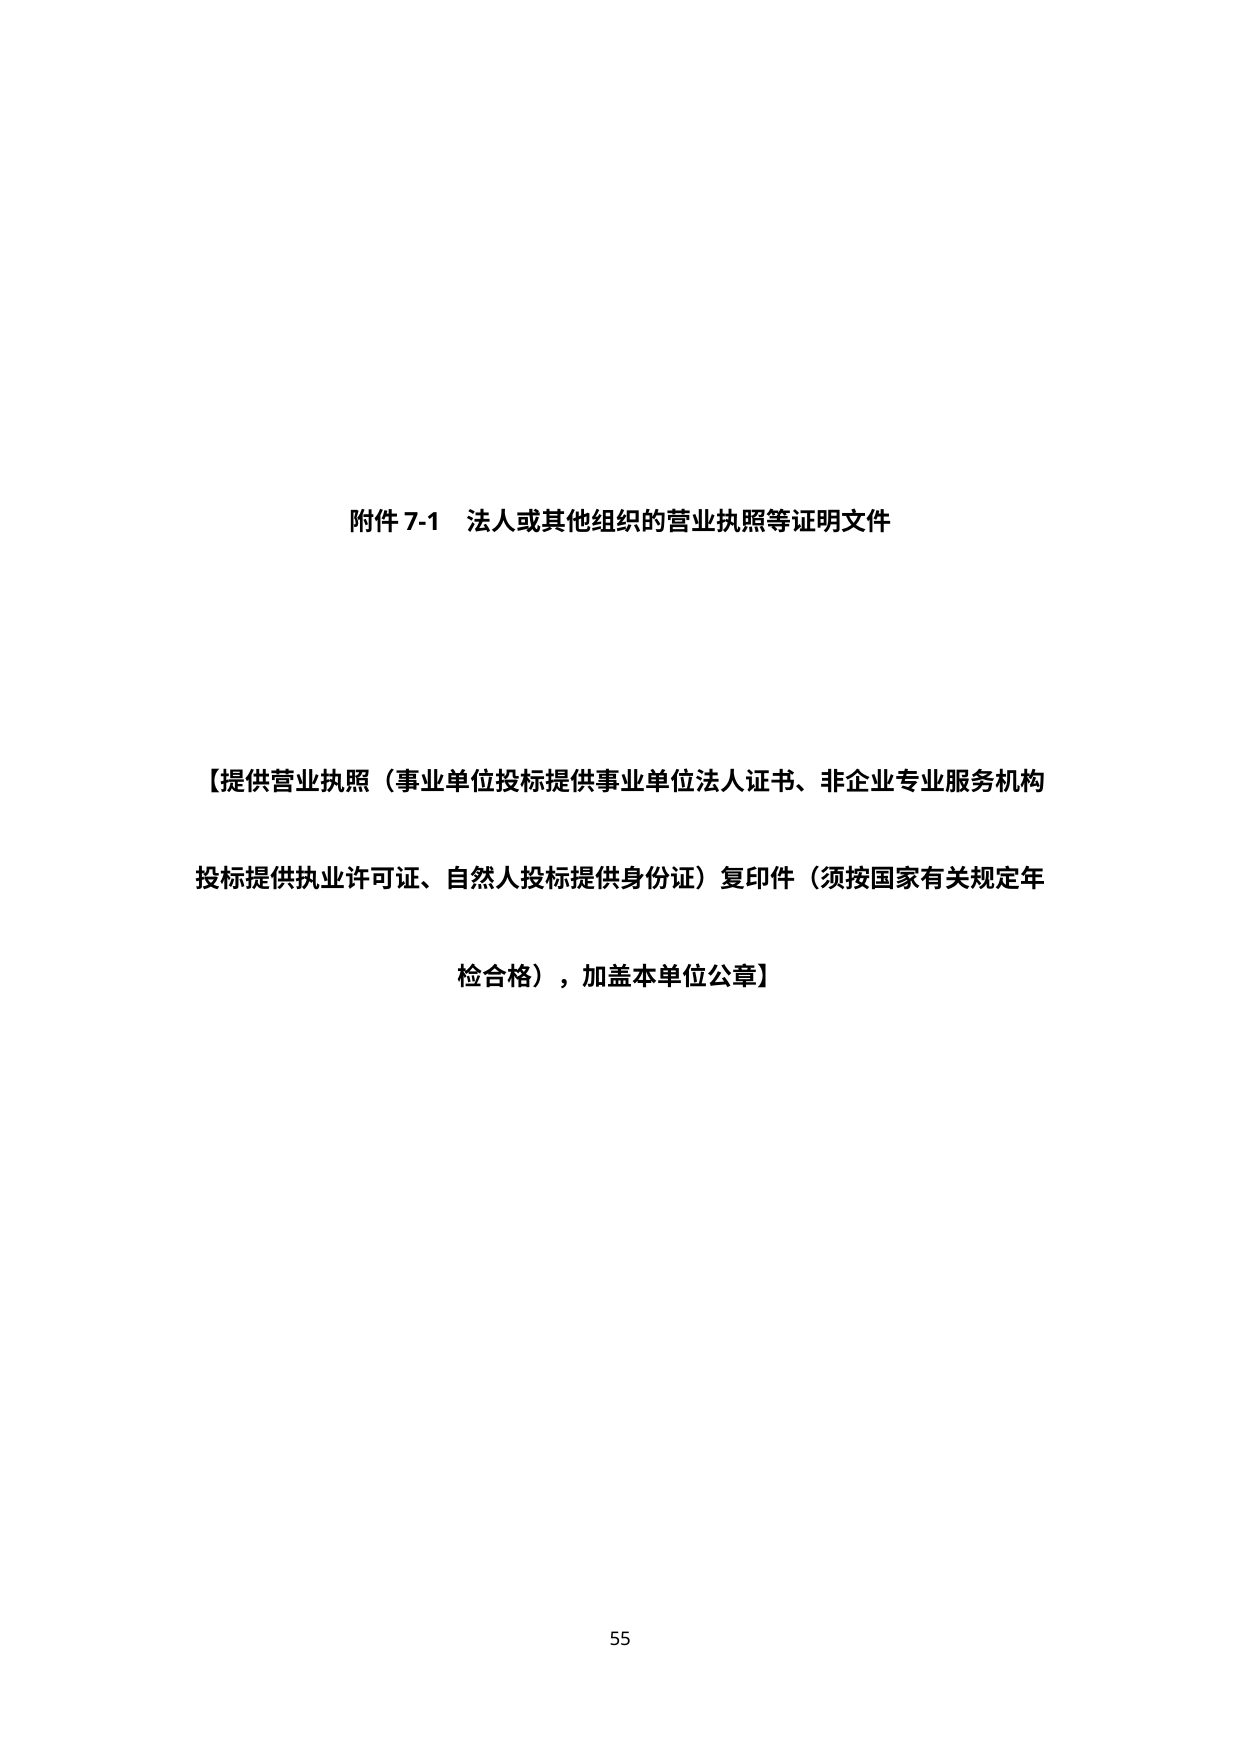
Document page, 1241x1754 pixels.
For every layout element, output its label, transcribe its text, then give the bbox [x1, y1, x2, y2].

text 附件7-1 法人或其他组织的营业执照等证明文件 [187, 487, 1053, 552]
text 【提供营业执照（事业单位投标提供事业单位法人证书、非企业专业服务机构投标提供执业许可证、自然人投标提供身份证）复印件（须按国家有关规定年检合格），加盖本单位公章】 [187, 747, 1053, 1007]
